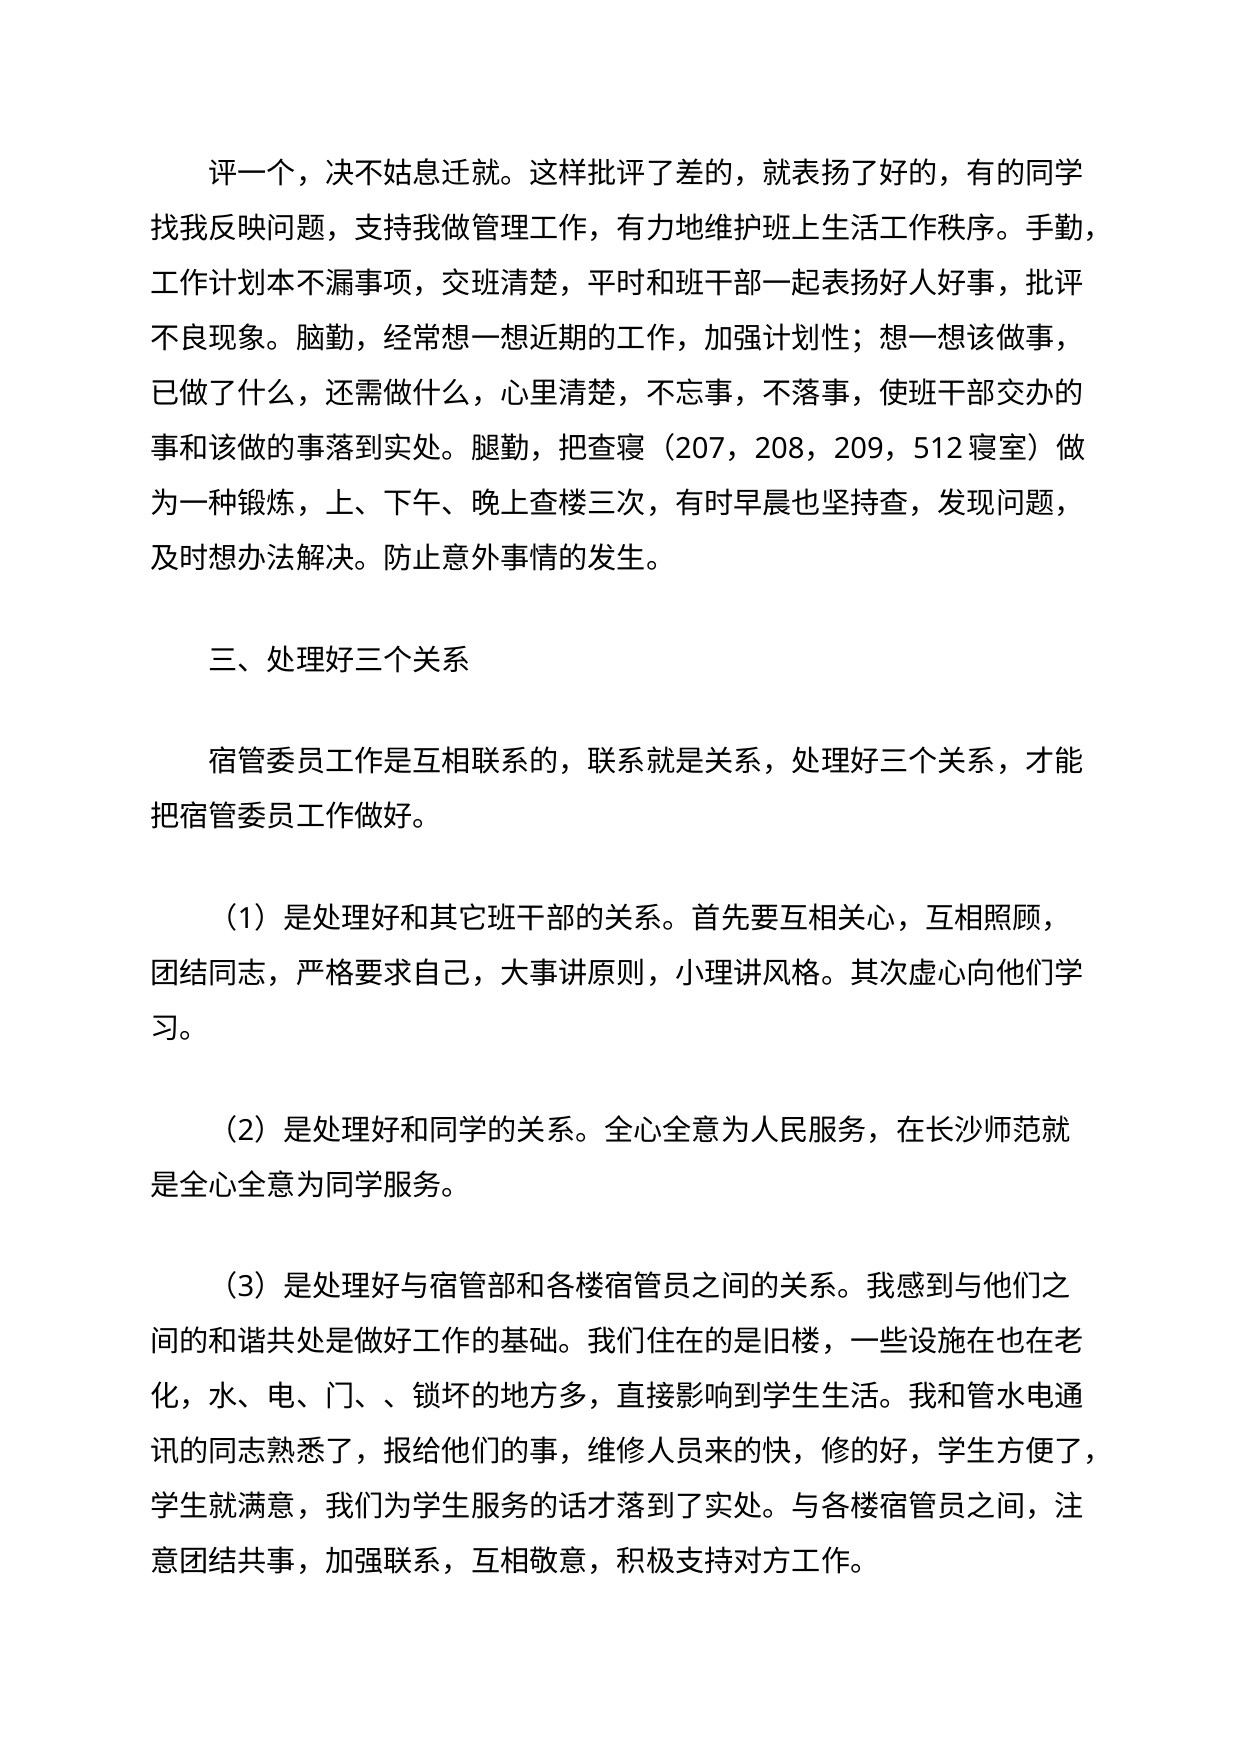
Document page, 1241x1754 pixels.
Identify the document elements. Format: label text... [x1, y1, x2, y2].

text （2）是处理好和同学的关系。全心全意为人民服务，在长沙师范就是全心全意为同学服务。 [150, 1106, 1090, 1203]
text （1）是处理好和其它班干部的关系。首先要互相关心，互相照顾，团结同志，严格要求自己，大事讲原则，小理讲风格。其次虚心向他们学习。 [150, 894, 1090, 1047]
text 评一个，决不姑息迁就。这样批评了差的，就表扬了好的，有的同学找我反映问题，支持我做管理工作，有力地维护班上生活工作秩序。手勤，工作计划本不漏事项，交班清楚，平时和班干部一起表扬好人好事，批评不良现象。脑勤，经常想一想近期的工作，加强计划性；想一想该做事，已做了什么，还需做什么，心里清楚，不忘事，不落事，使班干部交办的事和该做的事落到实处。腿勤，把查寝（207，208，209，512寝室）做为一种锻炼，上、下午、晚上查楼三次，有时早晨也坚持查，发现问题，及时想办法解决。防止意外事情的发生。 [150, 150, 1090, 577]
text 三、处理好三个关系 [150, 636, 1090, 678]
text （3）是处理好与宿管部和各楼宿管员之间的关系。我感到与他们之间的和谐共处是做好工作的基础。我们住在的是旧楼，一些设施在也在老化，水、电、门、、锁坏的地方多，直接影响到学生生活。我和管水电通讯的同志熟悉了，报给他们的事，维修人员来的快，修的好，学生方便了，学生就满意，我们为学生服务的话才落到了实处。与各楼宿管员之间，注意团结共事，加强联系，互相敬意，积极支持对方工作。 [150, 1263, 1090, 1580]
text 宿管委员工作是互相联系的，联系就是关系，处理好三个关系，才能把宿管委员工作做好。 [150, 738, 1090, 835]
